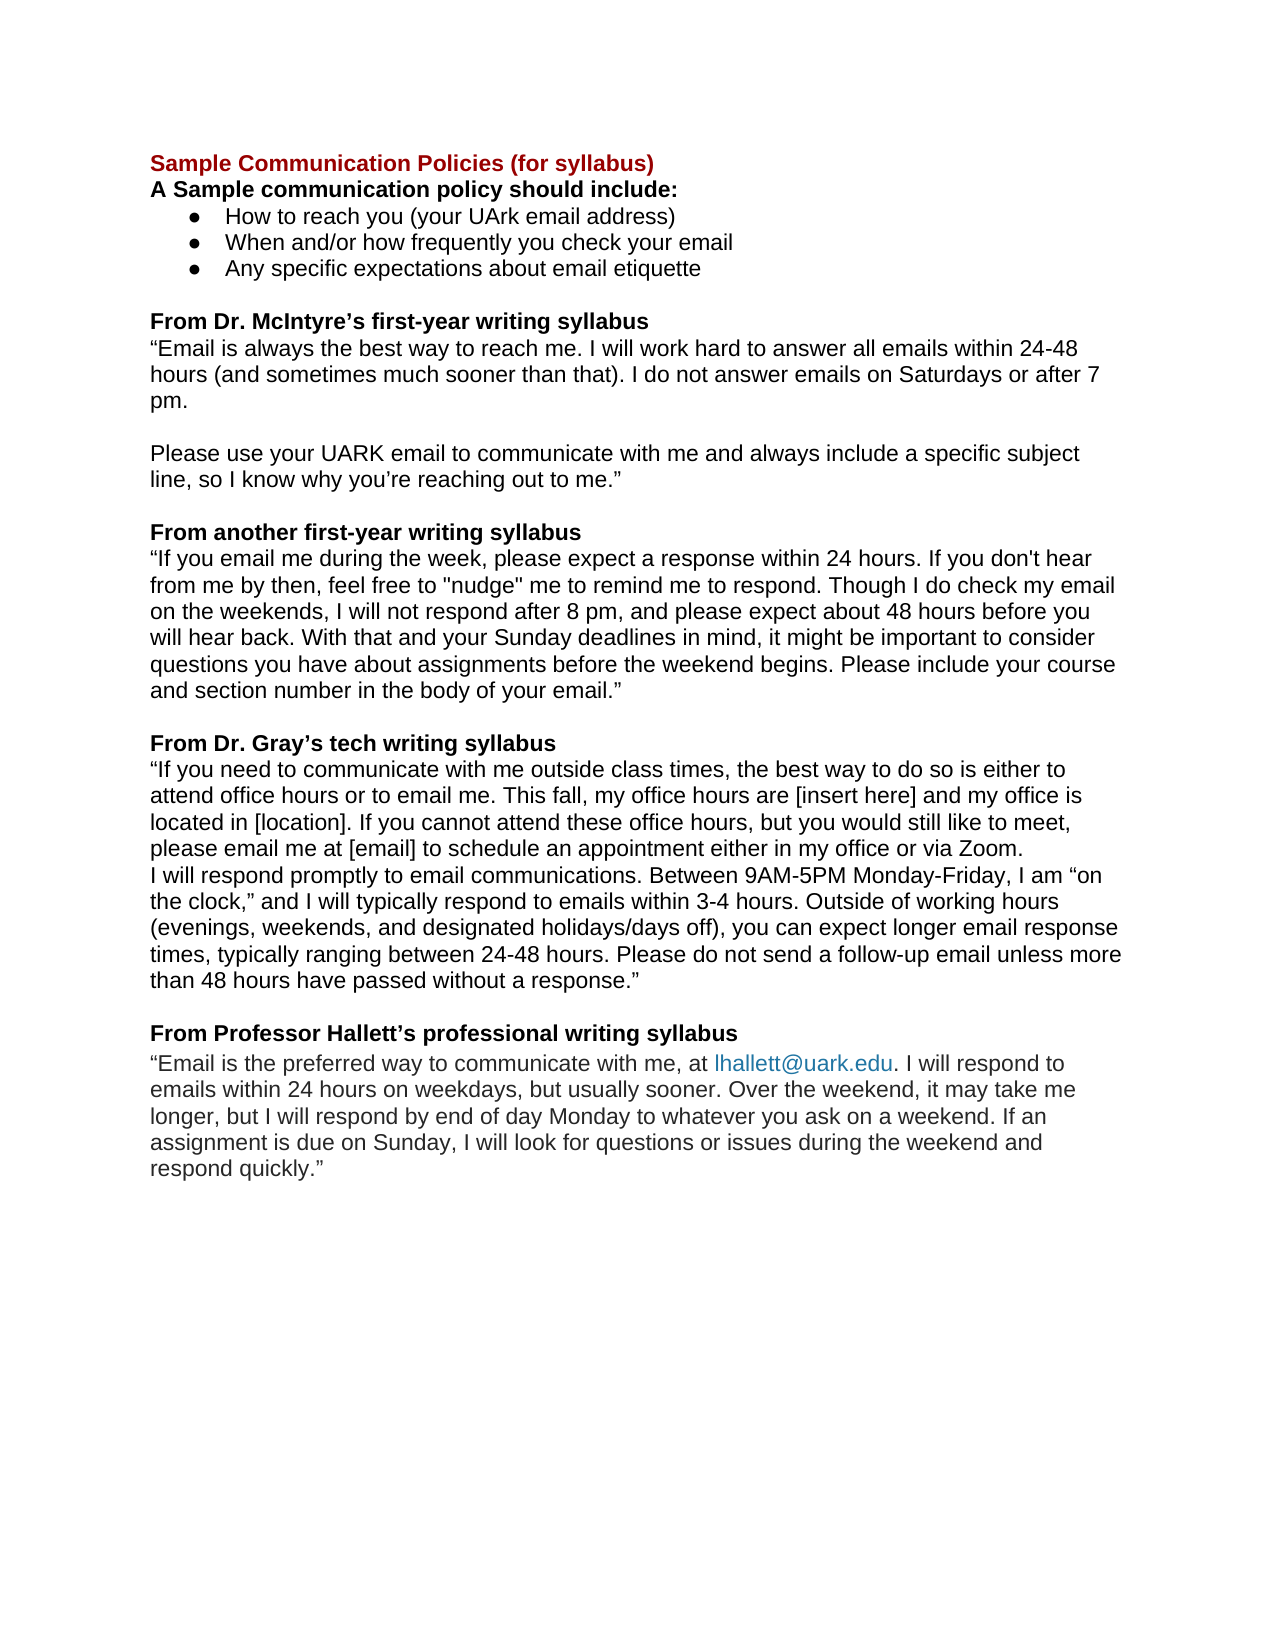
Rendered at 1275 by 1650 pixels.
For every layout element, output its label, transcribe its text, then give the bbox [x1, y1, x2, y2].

subtitle From another first-year writing syllabus [150, 519, 1125, 545]
subtitle A Sample communication policy should include: [150, 176, 1125, 203]
text “Email is the preferred way to communicate with me, at lhallett@uark.edu. I will respond to emails within 24 hours on weekdays, but usually sooner. Over the weekend, it may take me longer, but I will respond by end of day Monday to whatever you ask on a weekend. If an assignment is due on Sunday, I will look for questions or issues during the weekend and respond quickly.” [150, 1050, 1125, 1182]
list When and/or how frequently you check your email [187, 229, 1125, 255]
subtitle From Dr. Gray’s tech writing syllabus [150, 730, 1125, 756]
subtitle From Dr. McIntyre’s first-year writing syllabus [150, 308, 1125, 334]
text Please use your UARK email to communicate with me and always include a specific subject line, so I know why you’re reaching out to me.” [150, 440, 1125, 493]
text “Email is always the best way to reach me. I will work hard to answer all emails within 24-48 hours (and sometimes much sooner than that). I do not answer emails on Saturdays or after 7 pm. [150, 334, 1125, 413]
list Any specific expectations about email etiquette [187, 255, 1125, 282]
text “If you email me during the week, please expect a response within 24 hours. If you don't hear from me by then, feel free to "nudge" me to remind me to respond. Though I do check my email on the weekends, I will not respond after 8 pm, and please expect about 48 hours before you will hear back. With that and your Sunday deadlines in mind, it might be important to consider questions you have about assignments before the weekend begins. Please include your course and section number in the body of your email.” [150, 545, 1125, 703]
list How to reach you (your UArk email address) [187, 203, 1125, 229]
text I will respond promptly to email communications. Between 9AM-5PM Monday-Friday, I am “on the clock,” and I will typically respond to emails within 3-4 hours. Outside of working hours (evenings, weekends, and designated holidays/days off), you can expect longer email response times, typically ranging between 24-48 hours. Please do not send a follow-up email unless more than 48 hours have passed without a response.” [150, 862, 1125, 993]
subtitle From Professor Hallett’s professional writing syllabus [150, 1020, 1125, 1046]
subtitle Sample Communication Policies (for syllabus) [150, 150, 1125, 176]
text “If you need to communicate with me outside class times, the best way to do so is either to attend office hours or to email me. This fall, my office hours are [insert here] and my office is located in [location]. If you cannot attend these office hours, but you would still like to meet, please email me at [email] to schedule an appointment either in my office or via Zoom. [150, 756, 1125, 862]
